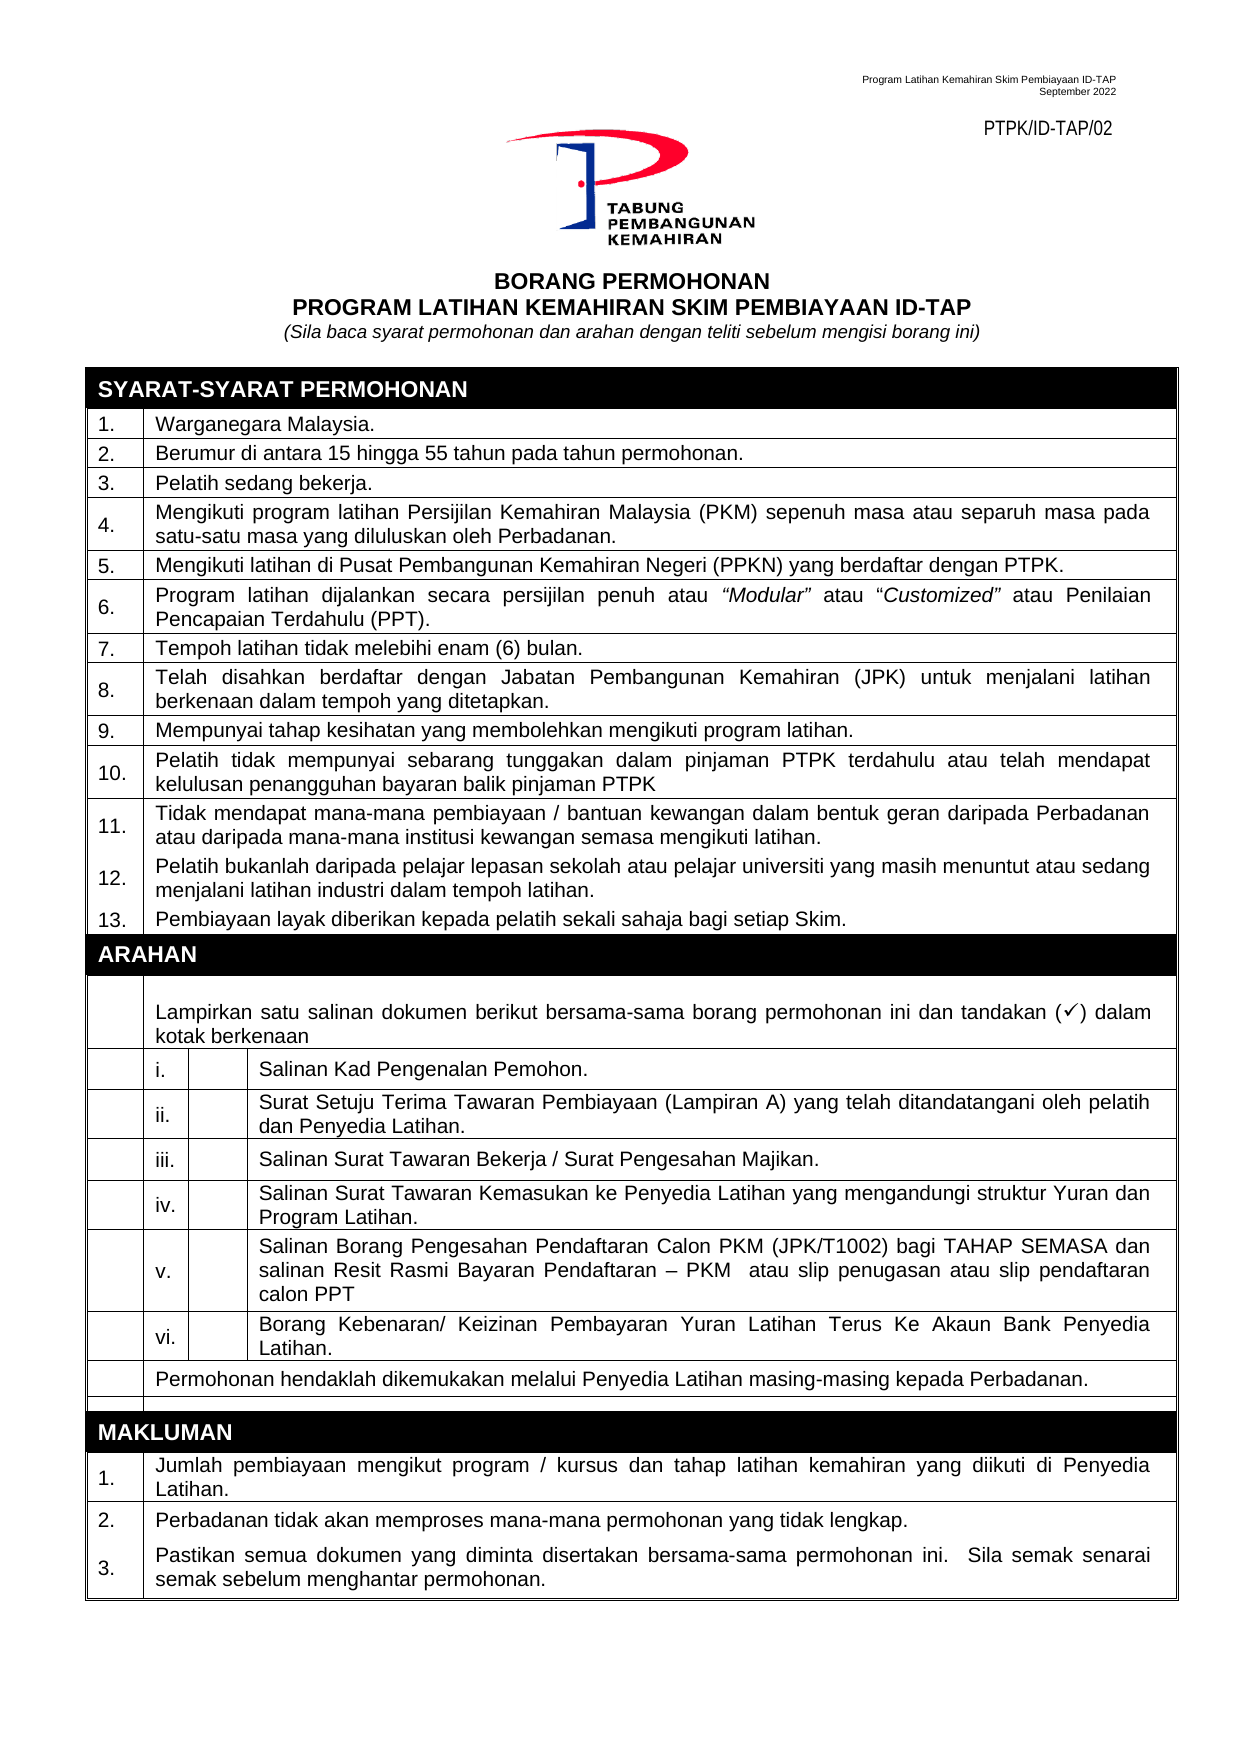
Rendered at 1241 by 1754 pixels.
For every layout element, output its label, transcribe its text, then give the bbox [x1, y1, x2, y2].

table_cell Lampirkan satu salinan dokumen berikut bersama-sama borang permohonan ini dan tandakan () dalam kotak berkenaan [144, 976, 1176, 1048]
table_cell [88, 1181, 143, 1228]
table_cell Salinan Borang Pengesahan Pendaftaran Calon PKM (JPK/T1002) bagi TAHAP SEMASA dan salinan Resit Rasmi Bayaran Pendaftaran – PKM atau slip penugasan atau slip pendaftaran calon PPT [248, 1230, 1176, 1311]
table_cell Pastikan semua dokumen yang diminta disertakan bersama-sama permohonan ini. Sila semak senarai semak sebelum menghantar permohonan. [144, 1537, 1176, 1597]
table_cell [88, 1090, 143, 1138]
table_cell [144, 1230, 188, 1311]
table_cell [88, 851, 143, 904]
table_cell Permohonan hendaklah dikemukakan melalui Penyedia Latihan masing-masing kepada Perbadanan. [144, 1361, 1176, 1396]
table_cell [88, 634, 143, 662]
table_cell Mengikuti program latihan Persijilan Kemahiran Malaysia (PKM) sepenuh masa atau separuh masa pada satu-satu masa yang diluluskan oleh Perbadanan. [144, 498, 1176, 550]
table_cell [88, 468, 143, 497]
table_cell [88, 409, 143, 438]
table_cell Mempunyai tahap kesihatan yang membolehkan mengikuti program latihan. [144, 716, 1176, 744]
table_cell [189, 1049, 247, 1089]
text BORANG PERMOHONAN [148, 268, 1116, 294]
table_cell [88, 1139, 143, 1179]
table_cell Pelatih sedang bekerja. [144, 468, 1176, 497]
table_cell [189, 1139, 247, 1179]
table_cell Pelatih tidak mempunyai sebarang tunggakan dalam pinjaman PTPK terdahulu atau telah mendapat kelulusan penangguhan bayaran balik pinjaman PTPK [144, 746, 1176, 798]
table_cell Salinan Surat Tawaran Kemasukan ke Penyedia Latihan yang mengandungi struktur Yuran dan Program Latihan. [248, 1181, 1176, 1228]
table_cell Warganegara Malaysia. [144, 409, 1176, 438]
table_cell Surat Setuju Terima Tawaran Pembiayaan (Lampiran A) yang telah ditandatangani oleh pelatih dan Penyedia Latihan. [248, 1090, 1176, 1138]
table_header SYARAT-SYARAT PERMOHONAN [88, 370, 1176, 408]
table_cell Pelatih bukanlah daripada pelajar lepasan sekolah atau pelajar universiti yang masih menuntut atau sedang menjalani latihan industri dalam tempoh latihan. [144, 851, 1176, 904]
table_cell [144, 1397, 1176, 1411]
table_cell [88, 498, 143, 550]
table_cell [189, 1090, 247, 1138]
table_cell [144, 1090, 188, 1138]
table_cell [88, 663, 143, 715]
table_cell Perbadanan tidak akan memproses mana-mana permohonan yang tidak lengkap. [144, 1502, 1176, 1537]
table_cell Pembiayaan layak diberikan kepada pelatih sekali sahaja bagi setiap Skim. [144, 904, 1176, 933]
table_cell [88, 904, 143, 933]
table_cell Berumur di antara 15 hingga 55 tahun pada tahun permohonan. [144, 439, 1176, 467]
text (Sila baca syarat permohonan dan arahan dengan teliti sebelum mengisi borang ini) [148, 321, 1116, 342]
table_cell [189, 1312, 247, 1360]
table_cell [144, 1181, 188, 1228]
table_cell [88, 1049, 143, 1089]
table_cell [88, 799, 143, 851]
table_cell [88, 439, 143, 467]
table_cell Program latihan dijalankan secara persijilan penuh atau “Modular” atau “Customized” atau Penilaian Pencapaian Terdahulu (PPT). [144, 580, 1176, 632]
table_cell Jumlah pembiayaan mengikut program / kursus dan tahap latihan kemahiran yang diikuti di Penyedia Latihan. [144, 1453, 1176, 1501]
table_cell [88, 1453, 143, 1501]
text PROGRAM LATIHAN KEMAHIRAN SKIM PEMBIAYAAN ID-TAP [148, 294, 1116, 321]
table_cell Mengikuti latihan di Pusat Pembangunan Kemahiran Negeri (PPKN) yang berdaftar dengan PTPK. [144, 551, 1176, 579]
table_cell [88, 976, 143, 1048]
table_cell [88, 1537, 143, 1597]
table_cell MAKLUMAN [88, 1412, 1176, 1452]
table_cell [88, 716, 143, 744]
table_cell [88, 746, 143, 798]
table_cell Tidak mendapat mana-mana pembiayaan / bantuan kewangan dalam bentuk geran daripada Perbadanan atau daripada mana-mana institusi kewangan semasa mengikuti latihan. [144, 799, 1176, 851]
table_cell Tempoh latihan tidak melebihi enam (6) bulan. [144, 634, 1176, 662]
table_cell Telah disahkan berdaftar dengan Jabatan Pembangunan Kemahiran (JPK) untuk menjalani latihan berkenaan dalam tempoh yang ditetapkan. [144, 663, 1176, 715]
table_cell [144, 1312, 188, 1360]
table_cell ARAHAN [88, 935, 1176, 975]
table_cell [144, 1049, 188, 1089]
picture [504, 123, 759, 265]
table_cell [88, 1230, 143, 1311]
table_cell [88, 1502, 143, 1537]
table_cell [189, 1230, 247, 1311]
table_cell [189, 1181, 247, 1228]
table_cell [88, 551, 143, 579]
table_cell Salinan Kad Pengenalan Pemohon. [248, 1049, 1176, 1089]
table_cell [144, 1139, 188, 1179]
table_cell [88, 1312, 143, 1360]
table_cell Borang Kebenaran/ Keizinan Pembayaran Yuran Latihan Terus Ke Akaun Bank Penyedia Latihan. [248, 1312, 1176, 1360]
table_cell [88, 1361, 143, 1396]
table_cell [88, 580, 143, 632]
table_cell Salinan Surat Tawaran Bekerja / Surat Pengesahan Majikan. [248, 1139, 1176, 1179]
table_cell [88, 1397, 143, 1411]
